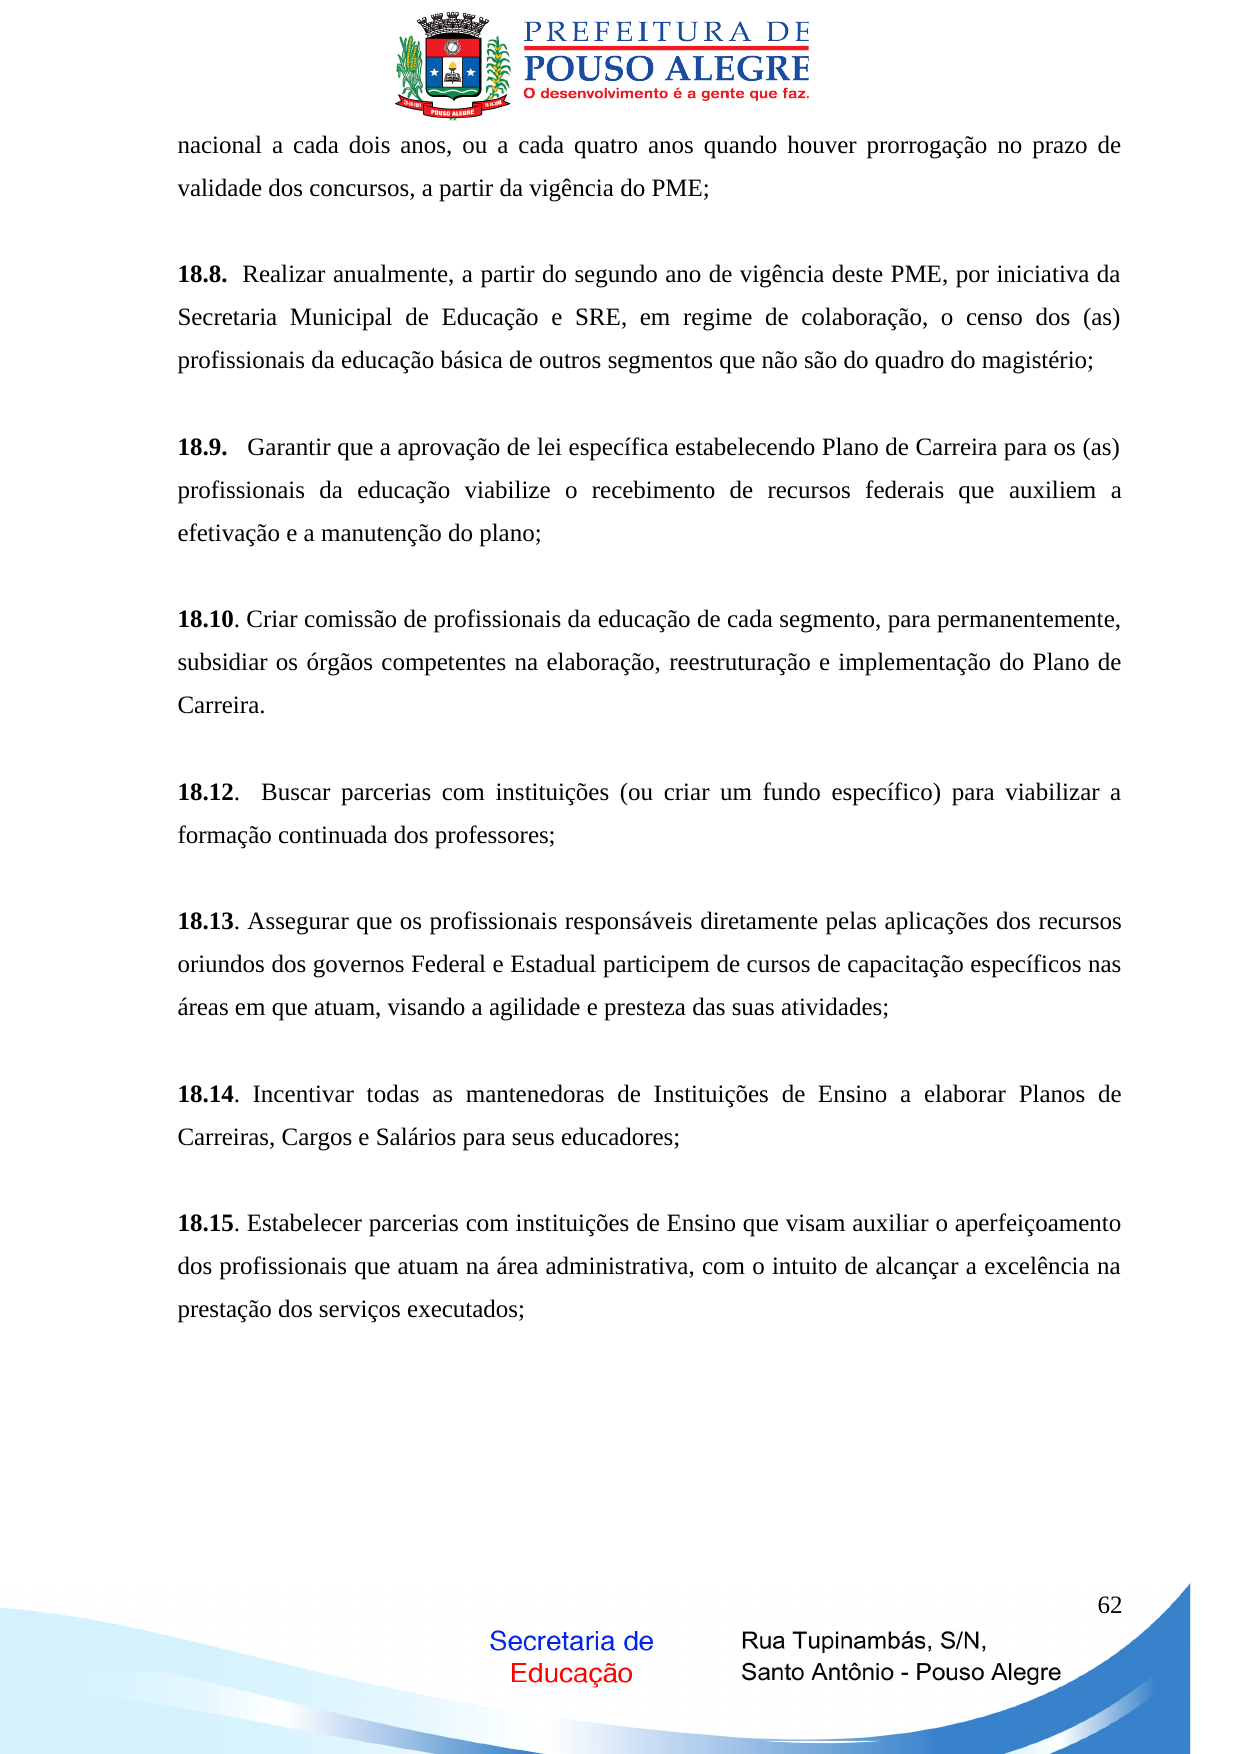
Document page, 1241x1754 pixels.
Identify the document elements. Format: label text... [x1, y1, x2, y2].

picture [0, 1582, 1191, 1754]
text 18.8. Realizar anualmente, a partir do segundo ano de vigência deste PME, por iniciativa da Secretaria Municipal de Educação e SRE, em regime de colaboração, o censo dos (as) profissionais da educação básica de outros segmentos que não são do quadro do magistério; [177, 259, 1122, 374]
text 18.14. Incentivar todas as mantenedoras de Instituições de Ensino a elaborar Planos de Carreiras, Cargos e Salários para seus educadores; [177, 1079, 1122, 1151]
picture [389, 10, 808, 120]
text 18.12. Buscar parcerias com instituições (ou criar um fundo específico) para viabilizar a formação continuada dos professores; [177, 777, 1122, 849]
text 18.10. Criar comissão de profissionais da educação de cada segmento, para permanentemente, subsidiar os órgãos competentes na elaboração, reestruturação e implementação do Plano de Carreira. [177, 604, 1122, 719]
text 18.9. Garantir que a aprovação de lei específica estabelecendo Plano de Carreira para os (as) profissionais da educação viabilize o recebimento de recursos federais que auxiliem a efetivação e a manutenção do plano; [177, 432, 1122, 547]
text 18.13. Assegurar que os profissionais responsáveis diretamente pelas aplicações dos recursos oriundos dos governos Federal e Estadual participem de cursos de capacitação específicos nas áreas em que atuam, visando a agilidade e presteza das suas atividades; [177, 906, 1122, 1021]
text 18.15. Estabelecer parcerias com instituições de Ensino que visam auxiliar o aperfeiçoamento dos profissionais que atuam na área administrativa, com o intuito de alcançar a excelência na prestação dos serviços executados; [177, 1208, 1122, 1323]
